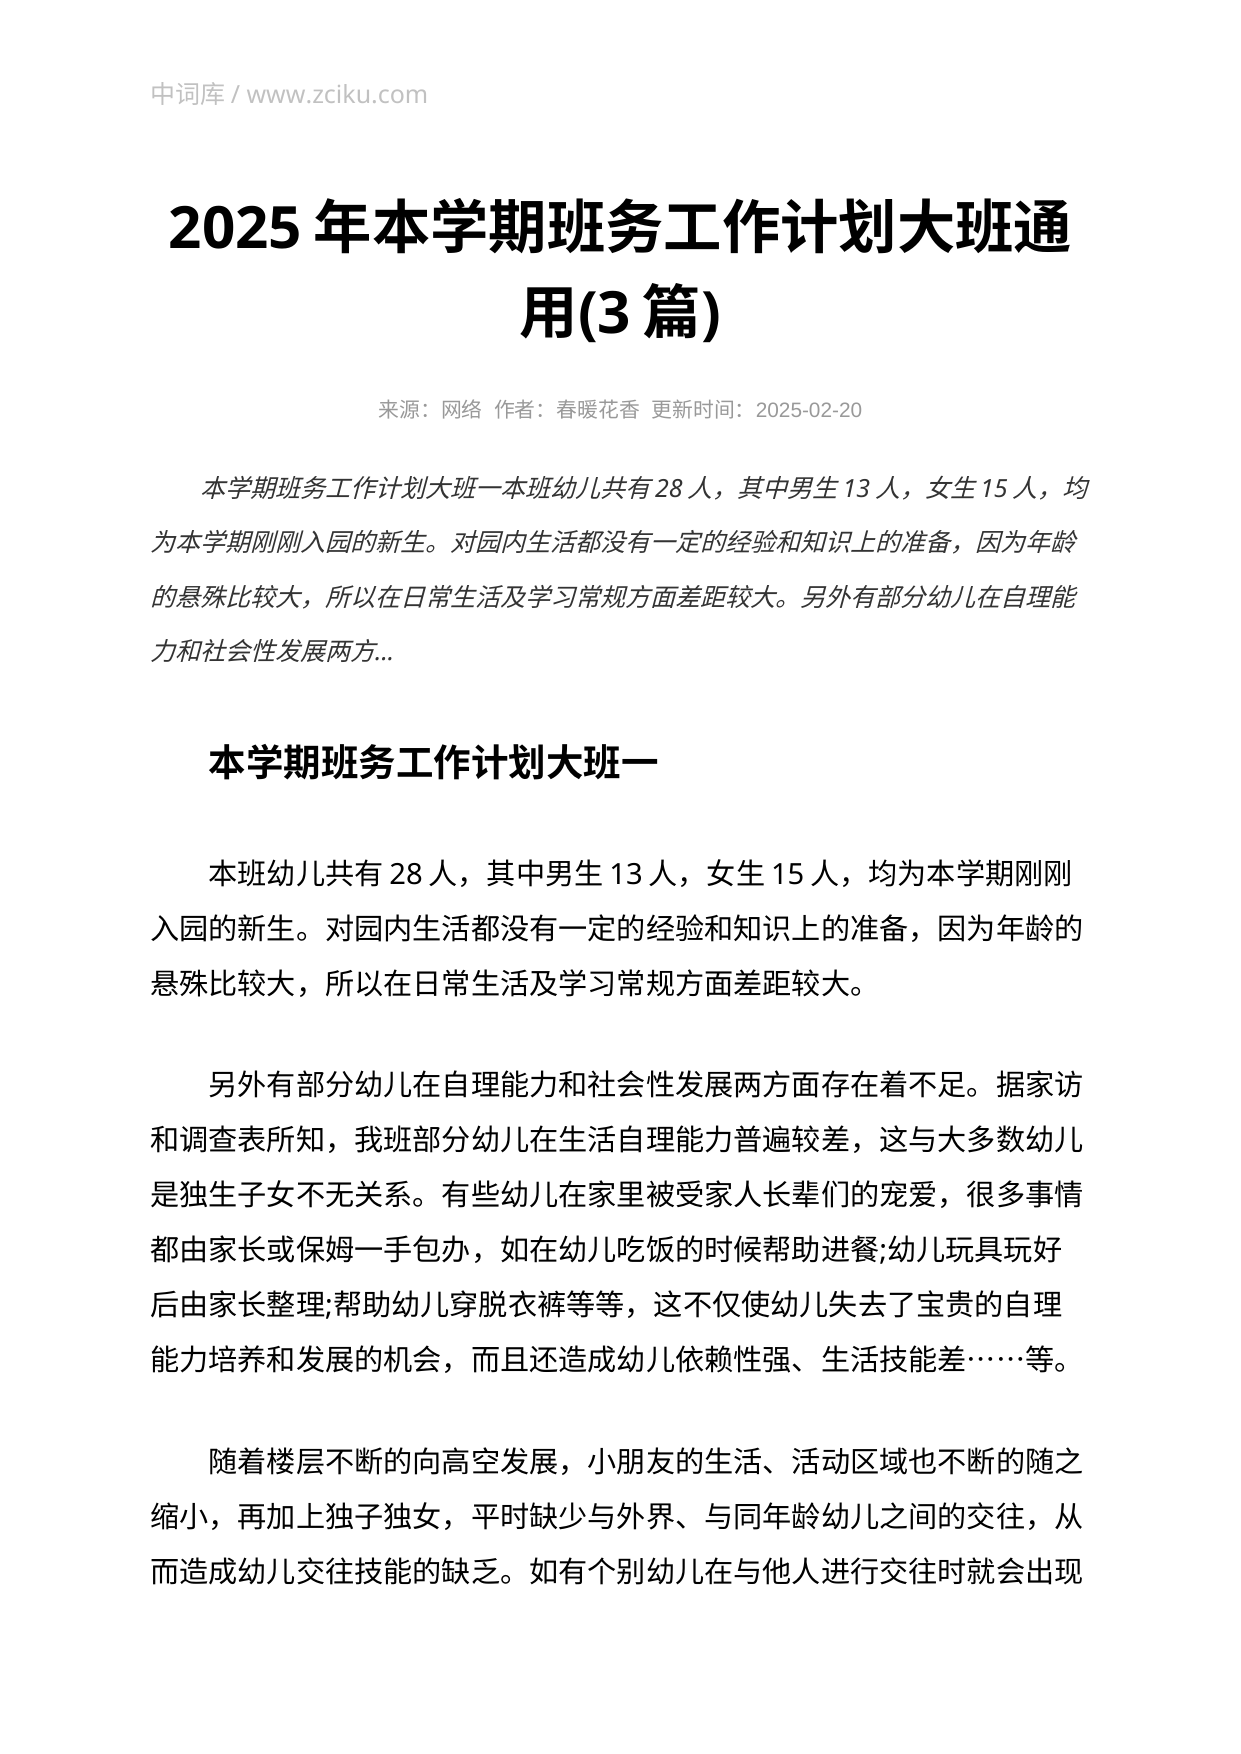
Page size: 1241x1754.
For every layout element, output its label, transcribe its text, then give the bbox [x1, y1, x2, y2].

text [150, 1438, 1090, 1591]
text 本班幼儿共有28人，其中男生13人，女生15人，均为本学期刚刚入园的新生。对园内生活都没有一定的经验和知识上的准备，因为年龄的悬殊比较大，所以在日常生活及学习常规方面差距较大。 [150, 850, 1090, 1002]
text 另外有部分幼儿在自理能力和社会性发展两方面存在着不足。据家访和调查表所知，我班部分幼儿在生活自理能力普遍较差，这与大多数幼儿是独生子女不无关系。有些幼儿在家里被受家人长辈们的宠爱，很多事情都由家长或保姆一手包办，如在幼儿吃饭的时候帮助进餐;幼儿玩具玩好后由家长整理;帮助幼儿穿脱衣裤等等，这不仅使幼儿失去了宝贵的自理能力培养和发展的机会，而且还造成幼儿依赖性强、生活技能差……等。 [150, 1062, 1090, 1379]
text 本学期班务工作计划大班一 [150, 733, 1090, 787]
text 本学期班务工作计划大班一本班幼儿共有28人，其中男生13人，女生15人，均为本学期刚刚入园的新生。对园内生活都没有一定的经验和知识上的准备，因为年龄的悬殊比较大，所以在日常生活及学习常规方面差距较大。另外有部分幼儿在自理能力和社会性发展两方... [150, 468, 1090, 668]
subtitle 2025年本学期班务工作计划大班通用(3篇) [150, 181, 1090, 351]
text 来源：网络 作者：春暖花香 更新时间：2025-02-20 [150, 398, 1090, 422]
